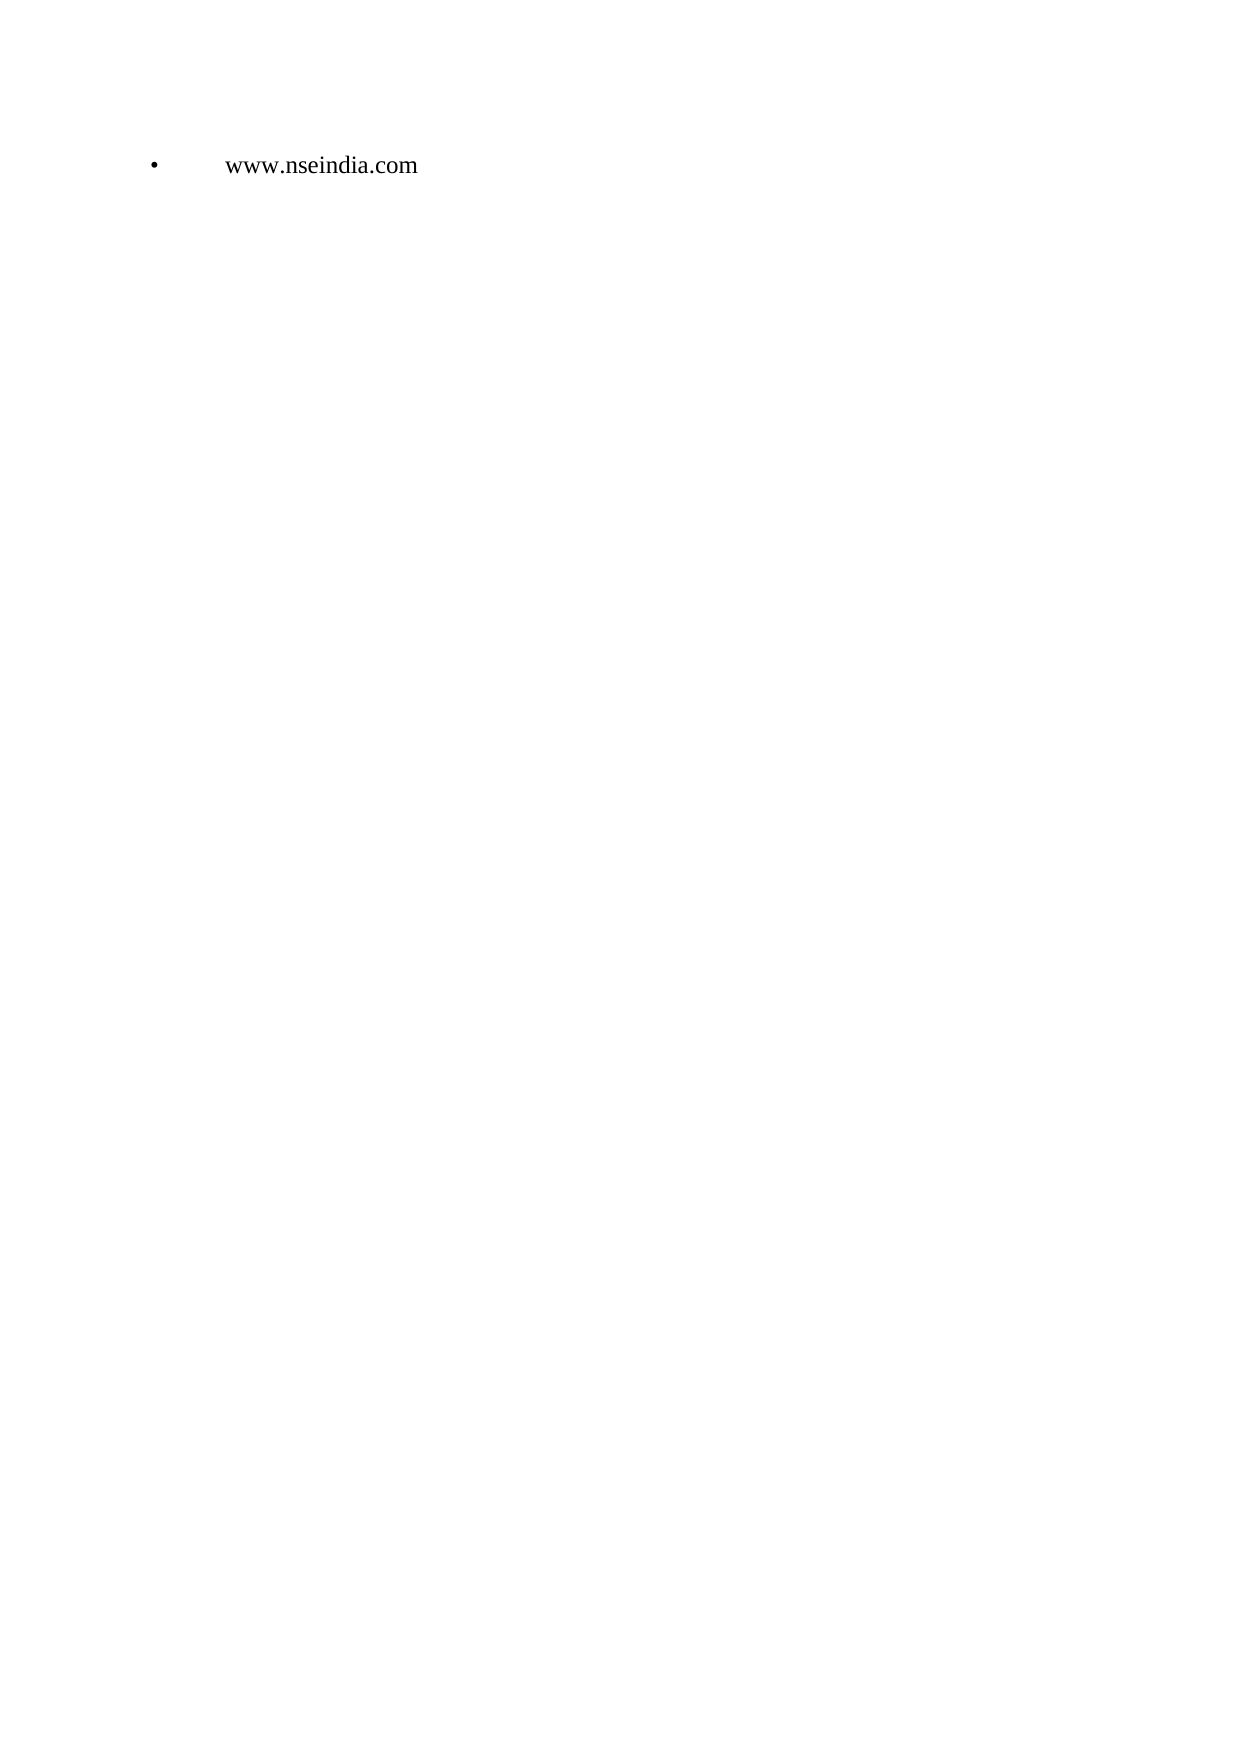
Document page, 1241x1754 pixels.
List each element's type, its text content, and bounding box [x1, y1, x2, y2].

text • www.nseindia.com [150, 150, 1090, 179]
